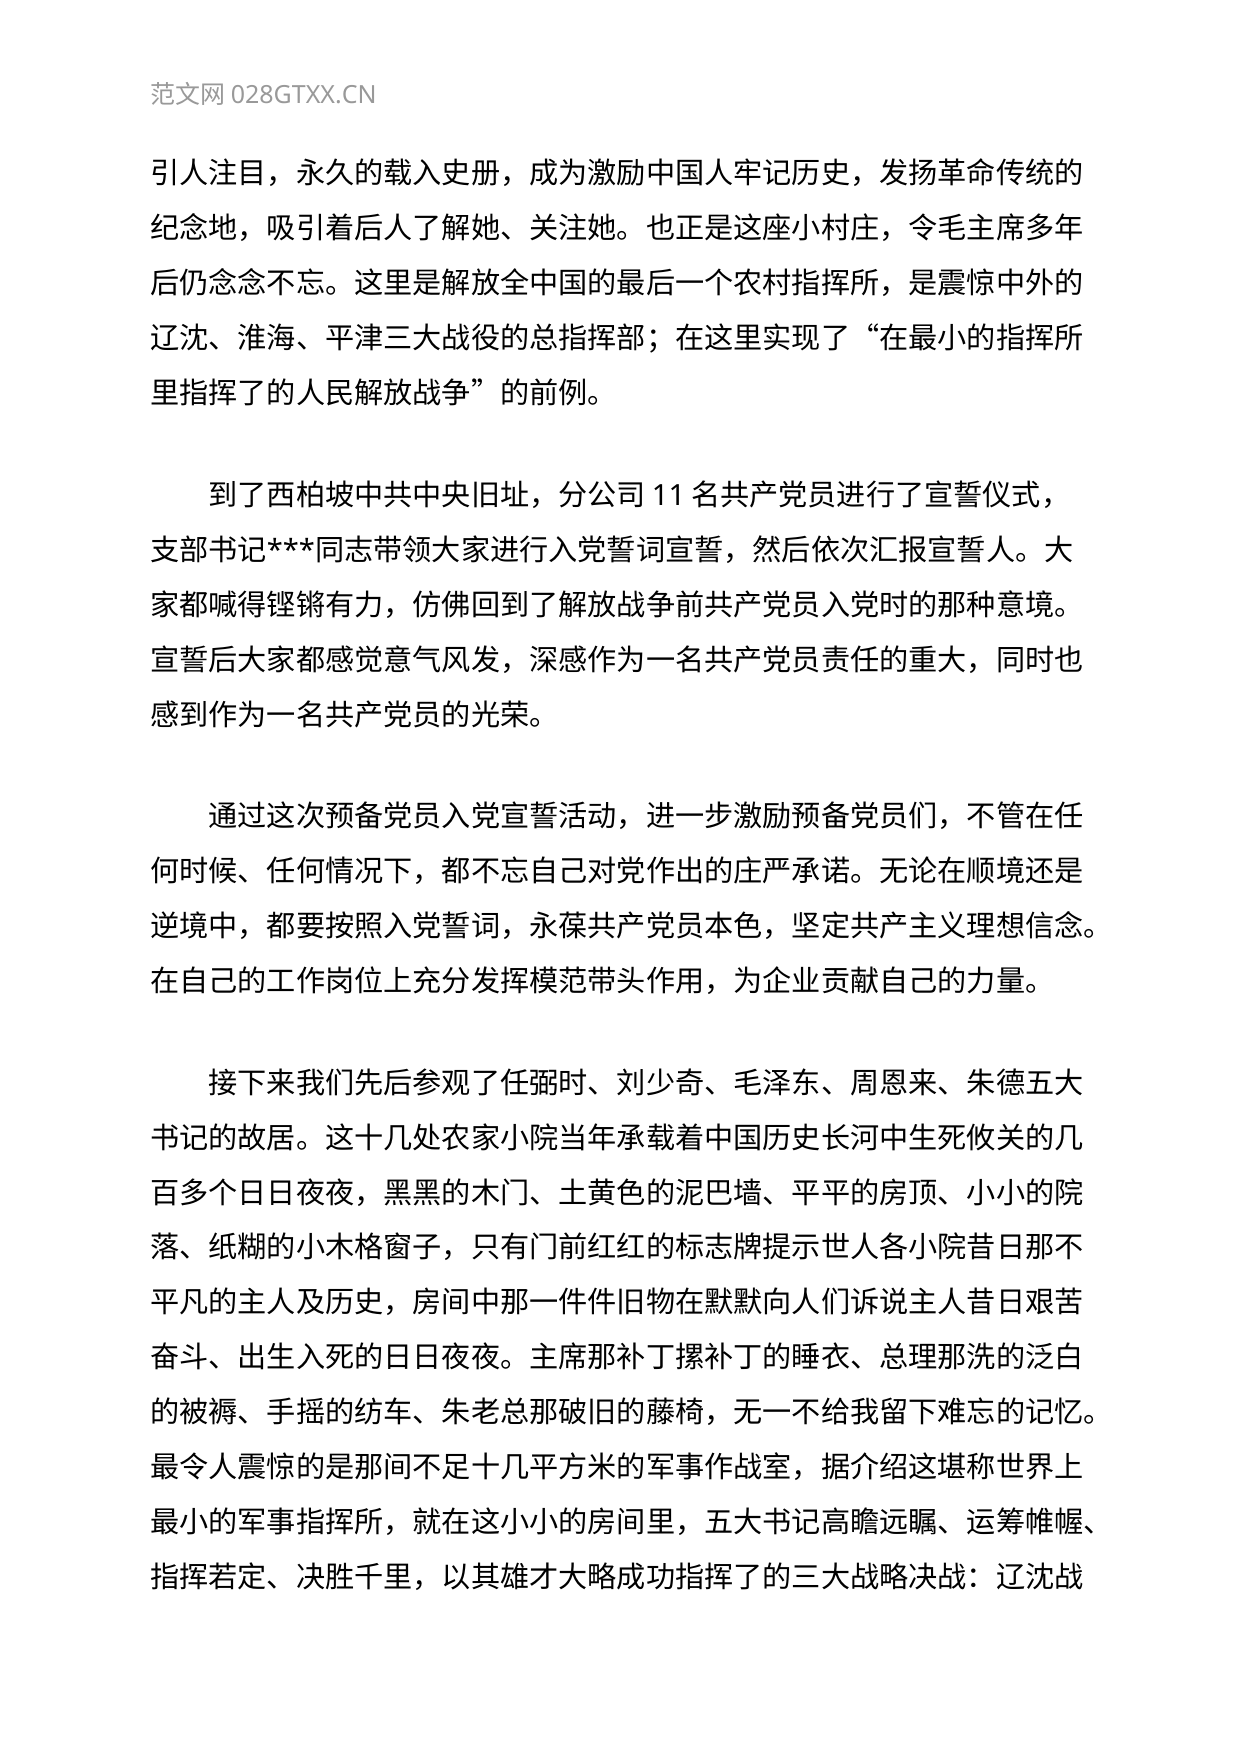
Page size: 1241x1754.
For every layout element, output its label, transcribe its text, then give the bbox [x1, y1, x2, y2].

text 通过这次预备党员入党宣誓活动，进一步激励预备党员们，不管在任何时候、任何情况下，都不忘自己对党作出的庄严承诺。无论在顺境还是逆境中，都要按照入党誓词，永葆共产党员本色，坚定共产主义理想信念。在自己的工作岗位上充分发挥模范带头作用，为企业贡献自己的力量。 [150, 793, 1090, 1000]
text 到了西柏坡中共中央旧址，分公司11名共产党员进行了宣誓仪式，支部书记***同志带领大家进行入党誓词宣誓，然后依次汇报宣誓人。大家都喊得铿锵有力，仿佛回到了解放战争前共产党员入党时的那种意境。宣誓后大家都感觉意气风发，深感作为一名共产党员责任的重大，同时也感到作为一名共产党员的光荣。 [150, 471, 1090, 733]
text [150, 150, 1090, 412]
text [150, 1059, 1090, 1596]
